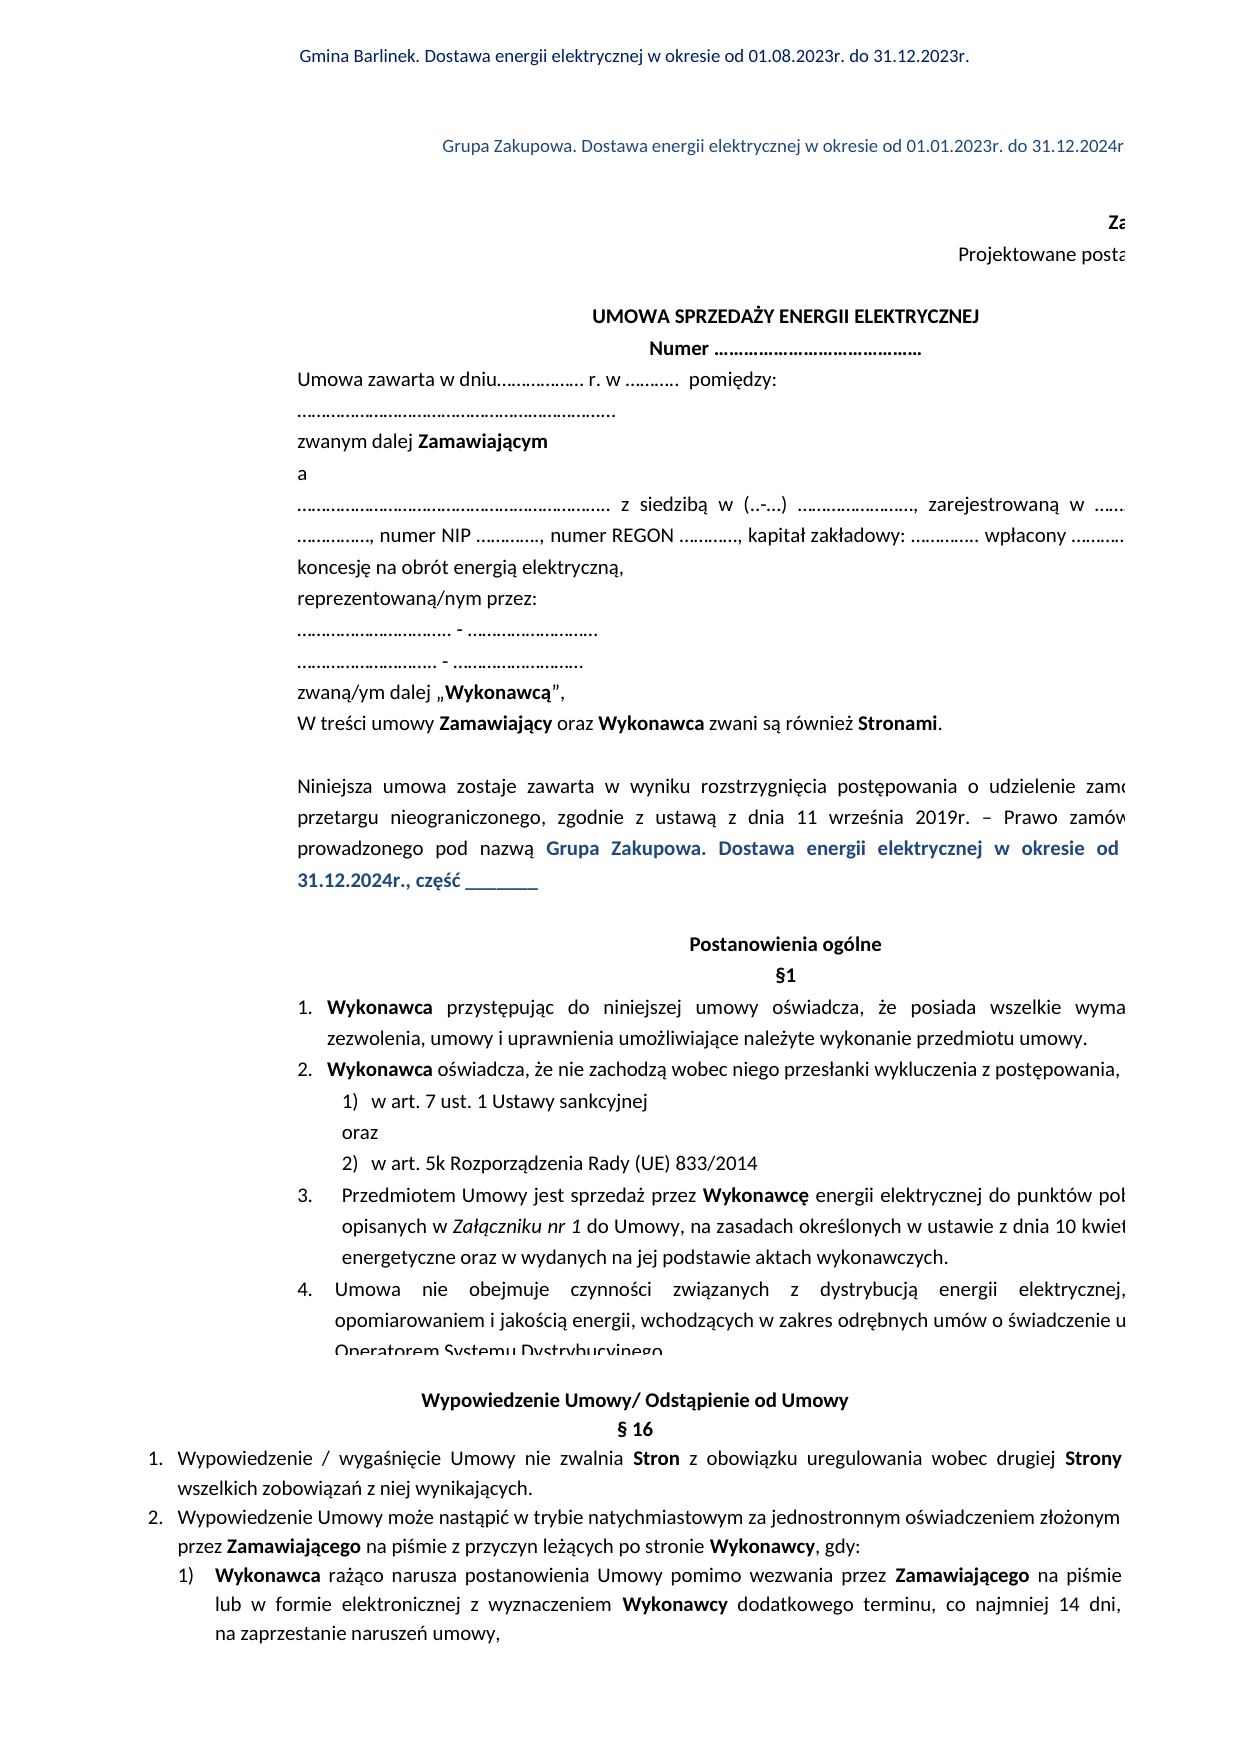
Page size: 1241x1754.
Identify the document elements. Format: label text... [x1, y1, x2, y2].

text Wypowiedzenie Umowy/ Odstąpienie od Umowy [148, 1383, 1122, 1413]
list Wypowiedzenie / wygaśnięcie Umowy nie zwalnia Stron z obowiązku uregulowania wobec drugiej Strony wszelkich zobowiązań z niej wynikających. [148, 1442, 1122, 1500]
text § 16 [148, 1413, 1122, 1442]
list Wykonawca rażąco narusza postanowienia Umowy pomimo wezwania przez Zamawiającego na piśmie lub w formie elektronicznej z wyznaczeniem Wykonawcy dodatkowego terminu, co najmniej 14 dni, na zaprzestanie naruszeń umowy, [177, 1558, 1122, 1646]
list Wypowiedzenie Umowy może nastąpić w trybie natychmiastowym za jednostronnym oświadczeniem złożonym przez Zamawiającego na piśmie z przyczyn leżących po stronie Wykonawcy, gdy: [148, 1500, 1122, 1558]
